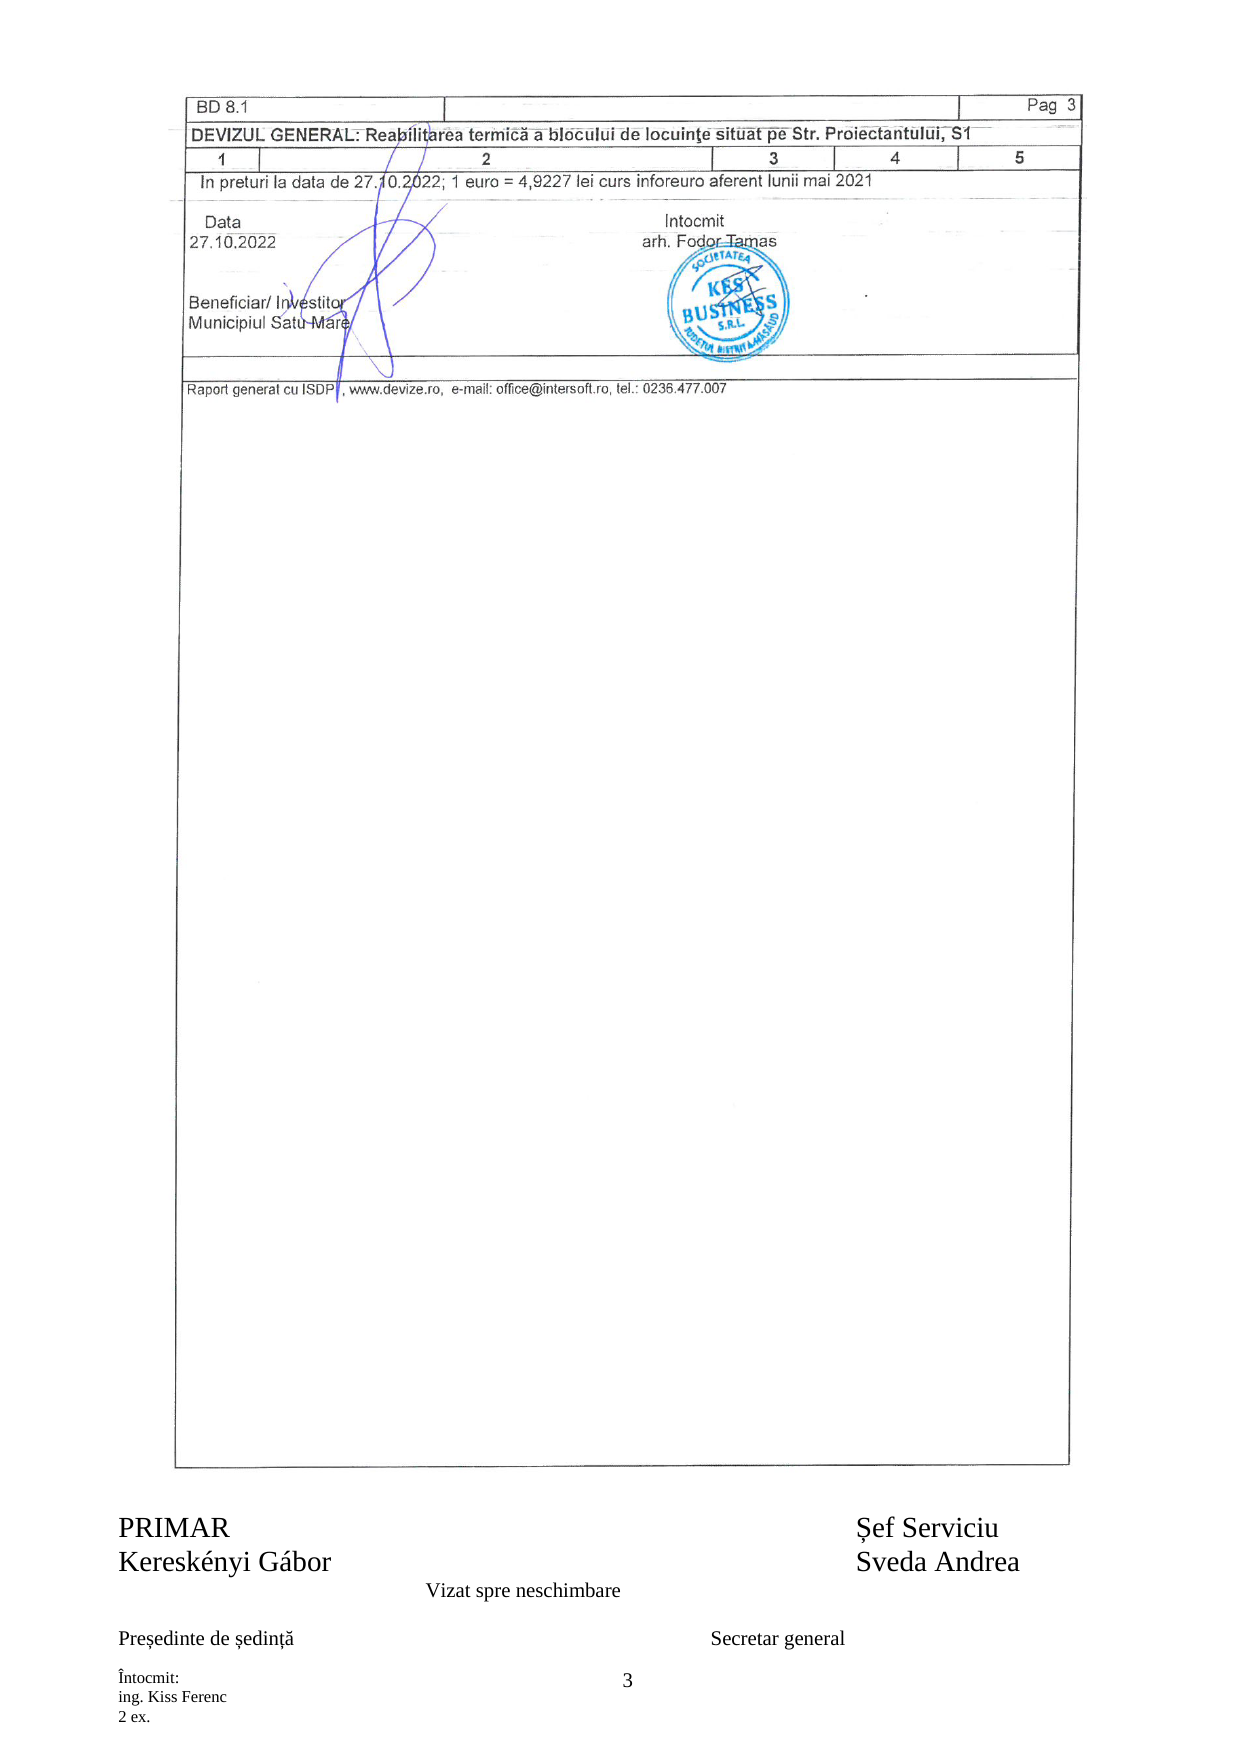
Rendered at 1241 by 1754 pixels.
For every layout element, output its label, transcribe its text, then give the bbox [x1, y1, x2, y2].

text Kereskényi Gábor Sveda Andrea [118, 1544, 1137, 1578]
text Președinte de ședință Secretar general [118, 1626, 1137, 1650]
text Vizat spre neschimbare [118, 1578, 1137, 1602]
text PRIMAR Șef Serviciu [118, 1511, 1137, 1544]
